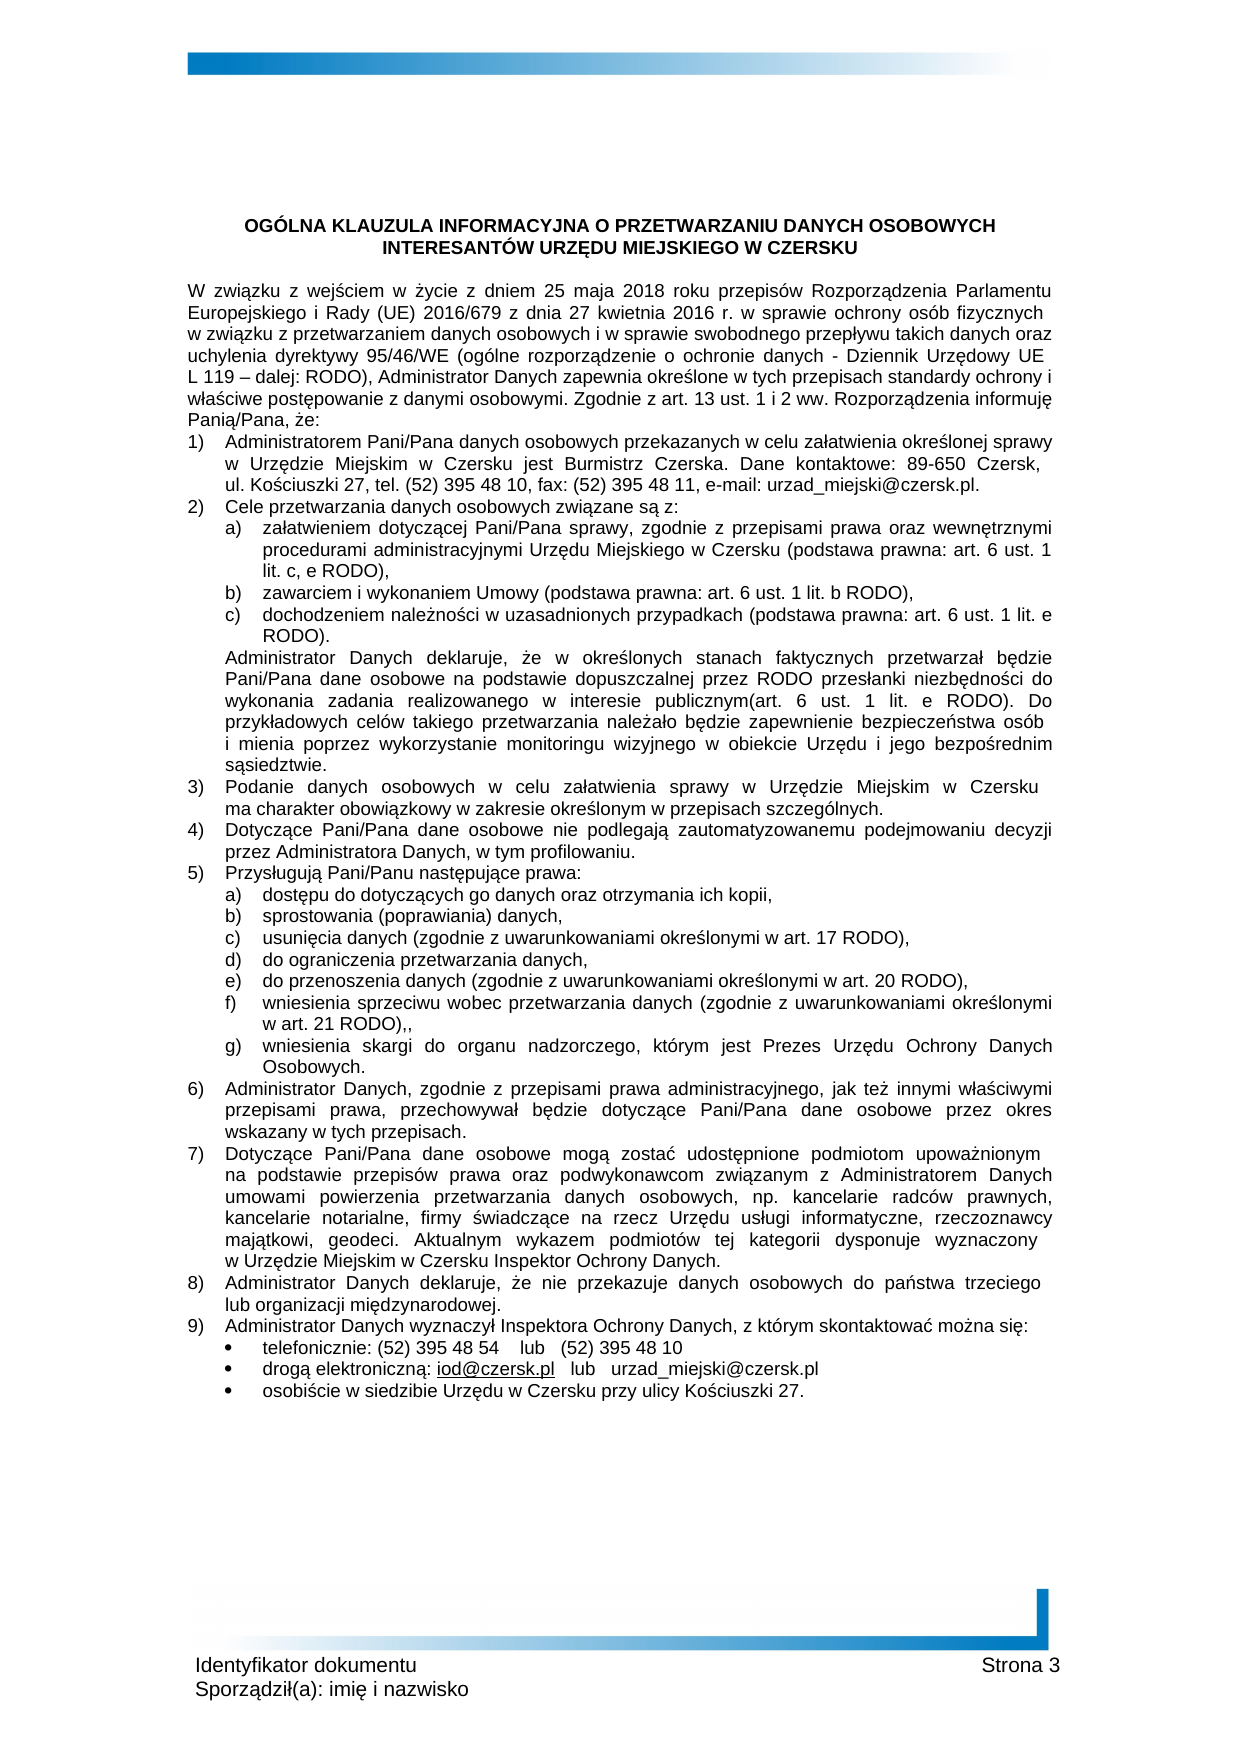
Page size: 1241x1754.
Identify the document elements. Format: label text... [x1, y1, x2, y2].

list Dotyczące Pani/Pana dane osobowe nie podlegają zautomatyzowanemu podejmowaniu decyzji przez Administratora Danych, w tym profilowaniu. [187, 819, 1053, 862]
list Administrator Danych wyznaczył Inspektora Ochrony Danych, z którym skontaktować można się: [187, 1315, 1053, 1336]
text Administrator Danych deklaruje, że w określonych stanach faktycznych przetwarzał będzie Pani/Pana dane osobowe na podstawie dopuszczalnej przez RODO przesłanki niezbędności do wykonania zadania realizowanego w interesie publicznym(art. 6 ust. 1 lit. e RODO). Do przykładowych celów takiego przetwarzania należało będzie zapewnienie bezpieczeństwa osób i mienia poprzez wykorzystanie monitoringu wizyjnego w obiekcie Urzędu i jego bezpośrednim sąsiedztwie. [225, 646, 1053, 776]
list do przenoszenia danych (zgodnie z uwarunkowaniami określonymi w art. 20 RODO), [225, 970, 1053, 991]
list do ograniczenia przetwarzania danych, [225, 948, 1053, 970]
picture [187, 1582, 1053, 1653]
list wniesienia sprzeciwu wobec przetwarzania danych (zgodnie z uwarunkowaniami określonymi w art. 21 RODO),, [225, 991, 1053, 1034]
list załatwieniem dotyczącej Pani/Pana sprawy, zgodnie z przepisami prawa oraz wewnętrznymi procedurami administracyjnymi Urzędu Miejskiego w Czersku (podstawa prawna: art. 6 ust. 1 lit. c, e RODO), [225, 517, 1053, 582]
text W związku z wejściem w życie z dniem 25 maja 2018 roku przepisów Rozporządzenia Parlamentu Europejskiego i Rady (UE) 2016/679 z dnia 27 kwietnia 2016 r. w sprawie ochrony osób fizycznych w związku z przetwarzaniem danych osobowych i w sprawie swobodnego przepływu takich danych oraz uchylenia dyrektywy 95/46/WE (ogólne rozporządzenie o ochronie danych - Dziennik Urzędowy UE L 119 – dalej: RODO), Administrator Danych zapewnia określone w tych przepisach standardy ochrony i właściwe postępowanie z danymi osobowymi. Zgodnie z art. 13 ust. 1 i 2 ww. Rozporządzenia informuję Panią/Pana, że: [187, 280, 1053, 431]
list telefonicznie: (52) 395 48 54 lub (52) 395 48 10 [225, 1336, 1053, 1358]
picture [187, 47, 1053, 82]
list usunięcia danych (zgodnie z uwarunkowaniami określonymi w art. 17 RODO), [225, 927, 1053, 948]
list dostępu do dotyczących go danych oraz otrzymania ich kopii, [225, 884, 1053, 905]
list Cele przetwarzania danych osobowych związane są z: [187, 496, 1053, 517]
list Administrator Danych, zgodnie z przepisami prawa administracyjnego, jak też innymi właściwymi przepisami prawa, przechowywał będzie dotyczące Pani/Pana dane osobowe przez okres wskazany w tych przepisach. [187, 1078, 1053, 1142]
list Administrator Danych deklaruje, że nie przekazuje danych osobowych do państwa trzeciego lub organizacji międzynarodowej. [187, 1272, 1053, 1315]
list Administratorem Pani/Pana danych osobowych przekazanych w celu załatwienia określonej sprawy w Urzędzie Miejskim w Czersku jest Burmistrz Czerska. Dane kontaktowe: 89-650 Czersk, ul. Kościuszki 27, tel. (52) 395 48 10, fax: (52) 395 48 11, e-mail: urzad_miejski@czersk.pl. [187, 431, 1053, 496]
list Dotyczące Pani/Pana dane osobowe mogą zostać udostępnione podmiotom upoważnionym na podstawie przepisów prawa oraz podwykonawcom związanym z Administratorem Danych umowami powierzenia przetwarzania danych osobowych, np. kancelarie radców prawnych, kancelarie notarialne, firmy świadczące na rzecz Urzędu usługi informatyczne, rzeczoznawcy majątkowi, geodeci. Aktualnym wykazem podmiotów tej kategorii dysponuje wyznaczony w Urzędzie Miejskim w Czersku Inspektor Ochrony Danych. [187, 1142, 1053, 1272]
text OGÓLNA KLAUZULA INFORMACYJNA O PRZETWARZANIU DANYCH OSOBOWYCH INTERESANTÓW URZĘDU MIEJSKIEGO W CZERSKU [187, 215, 1053, 258]
list Podanie danych osobowych w celu załatwienia sprawy w Urzędzie Miejskim w Czersku ma charakter obowiązkowy w zakresie określonym w przepisach szczególnych. [187, 776, 1053, 819]
list wniesienia skargi do organu nadzorczego, którym jest Prezes Urzędu Ochrony Danych Osobowych. [225, 1034, 1053, 1078]
list drogą elektroniczną: iod@czersk.pl lub urzad_miejski@czersk.pl [225, 1358, 1053, 1380]
list osobiście w siedzibie Urzędu w Czersku przy ulicy Kościuszki 27. [225, 1380, 1053, 1401]
list zawarciem i wykonaniem Umowy (podstawa prawna: art. 6 ust. 1 lit. b RODO), [225, 582, 1053, 603]
list sprostowania (poprawiania) danych, [225, 905, 1053, 927]
list dochodzeniem należności w uzasadnionych przypadkach (podstawa prawna: art. 6 ust. 1 lit. e RODO). [225, 603, 1053, 646]
list Przysługują Pani/Panu następujące prawa: [187, 862, 1053, 884]
